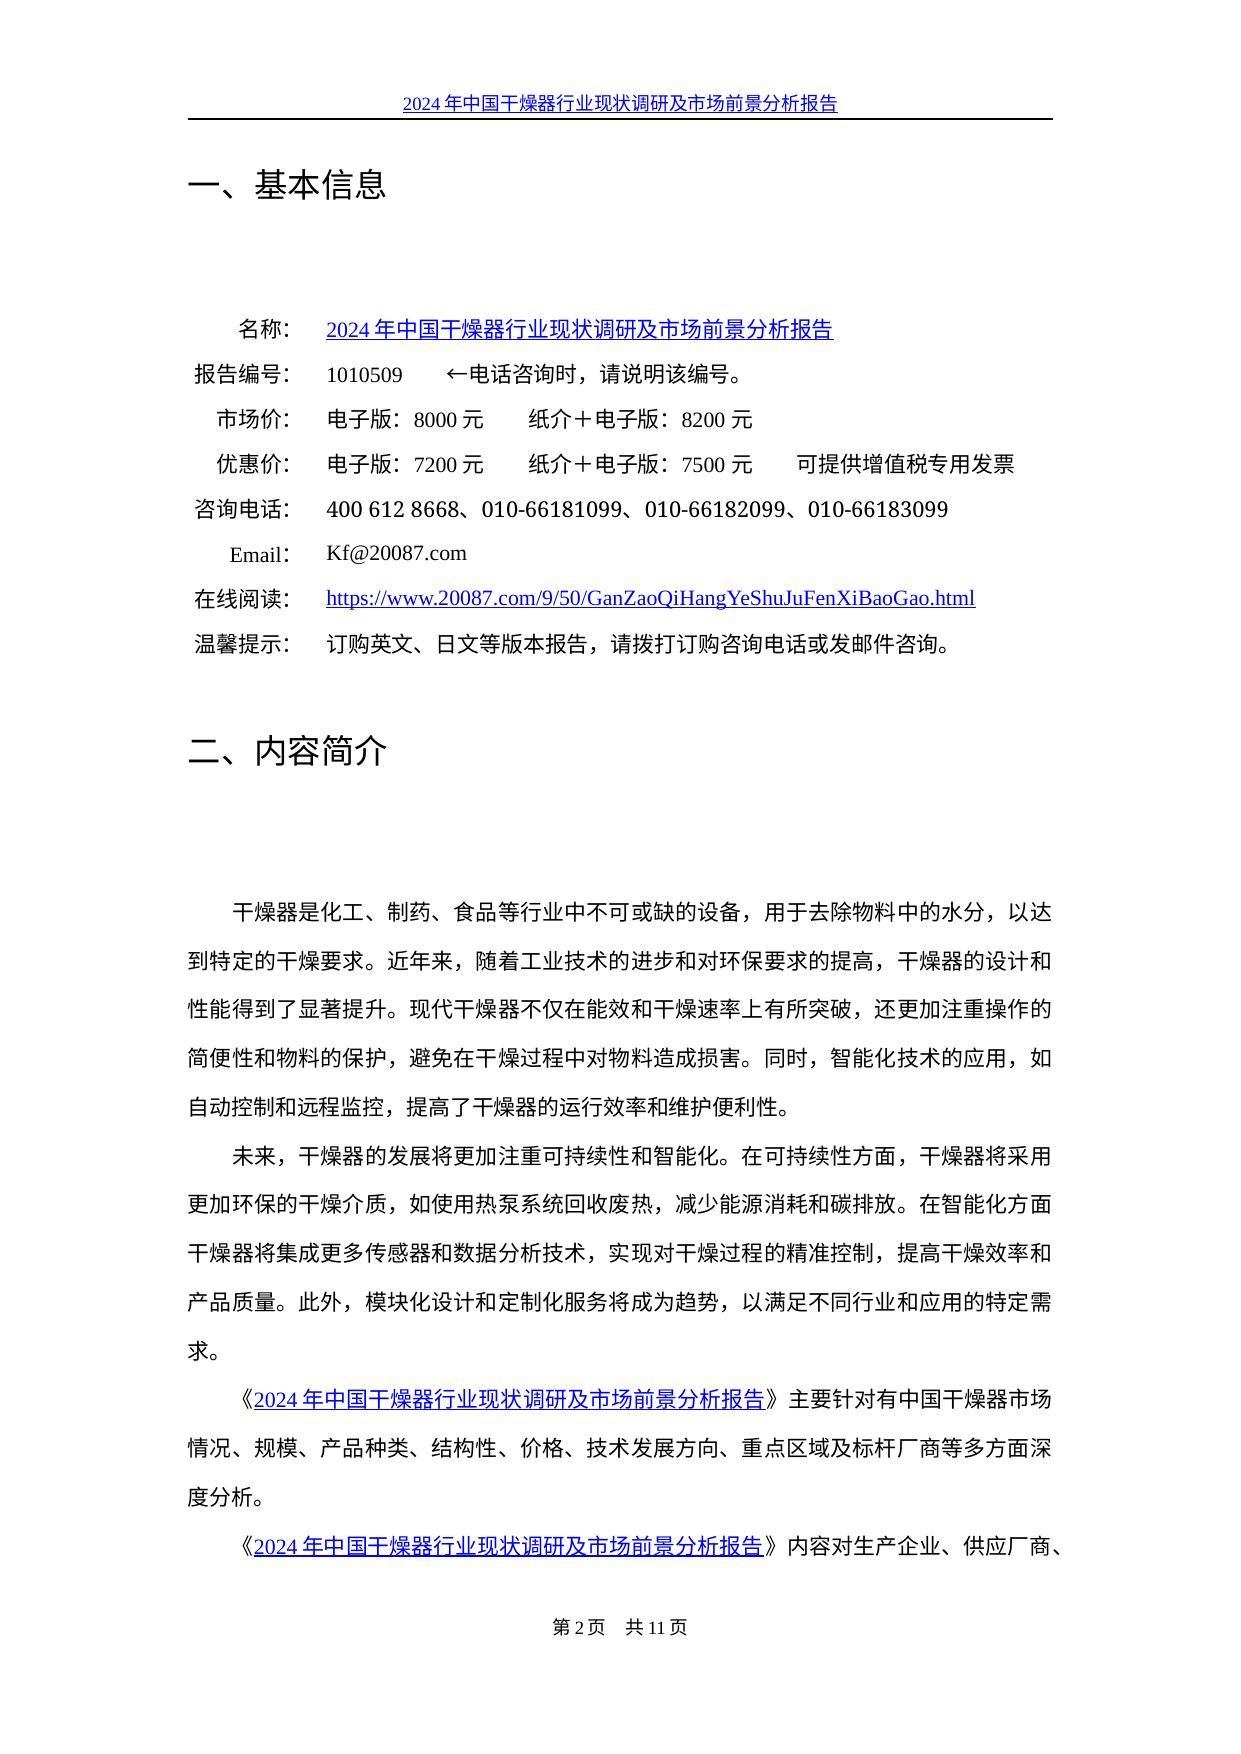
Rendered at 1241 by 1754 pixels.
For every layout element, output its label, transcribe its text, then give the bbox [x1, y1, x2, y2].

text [187, 894, 1053, 1561]
title 一、基本信息 [187, 150, 1053, 215]
table_header 名称： [167, 312, 315, 357]
table_cell 报告编号： [167, 357, 315, 402]
table_cell [315, 582, 1073, 627]
table_cell 电子版：7200 元 纸介＋电子版：7500 元 可提供增值税专用发票 [315, 447, 1073, 492]
table_cell 温馨提示： [167, 627, 315, 672]
table_cell 在线阅读： [167, 582, 315, 627]
table_cell 订购英文、日文等版本报告，请拨打订购咨询电话或发邮件咨询。 [315, 627, 1073, 672]
table_cell 优惠价： [167, 447, 315, 492]
table_cell Email： [167, 537, 315, 582]
table_cell 电子版：8000 元 纸介＋电子版：8200 元 [315, 402, 1073, 447]
table_cell 市场价： [167, 402, 315, 447]
title 二、内容简介 [187, 717, 1053, 782]
table_cell Kf@20087.com [315, 537, 1073, 582]
table_cell 1010509 ←电话咨询时，请说明该编号。 [315, 357, 1073, 402]
table_cell 400 612 8668、010-66181099、010-66182099、010-66183099 [315, 492, 1073, 537]
table_cell 咨询电话： [167, 492, 315, 537]
table_header 2024年中国干燥器行业现状调研及市场前景分析报告 [315, 312, 1073, 357]
